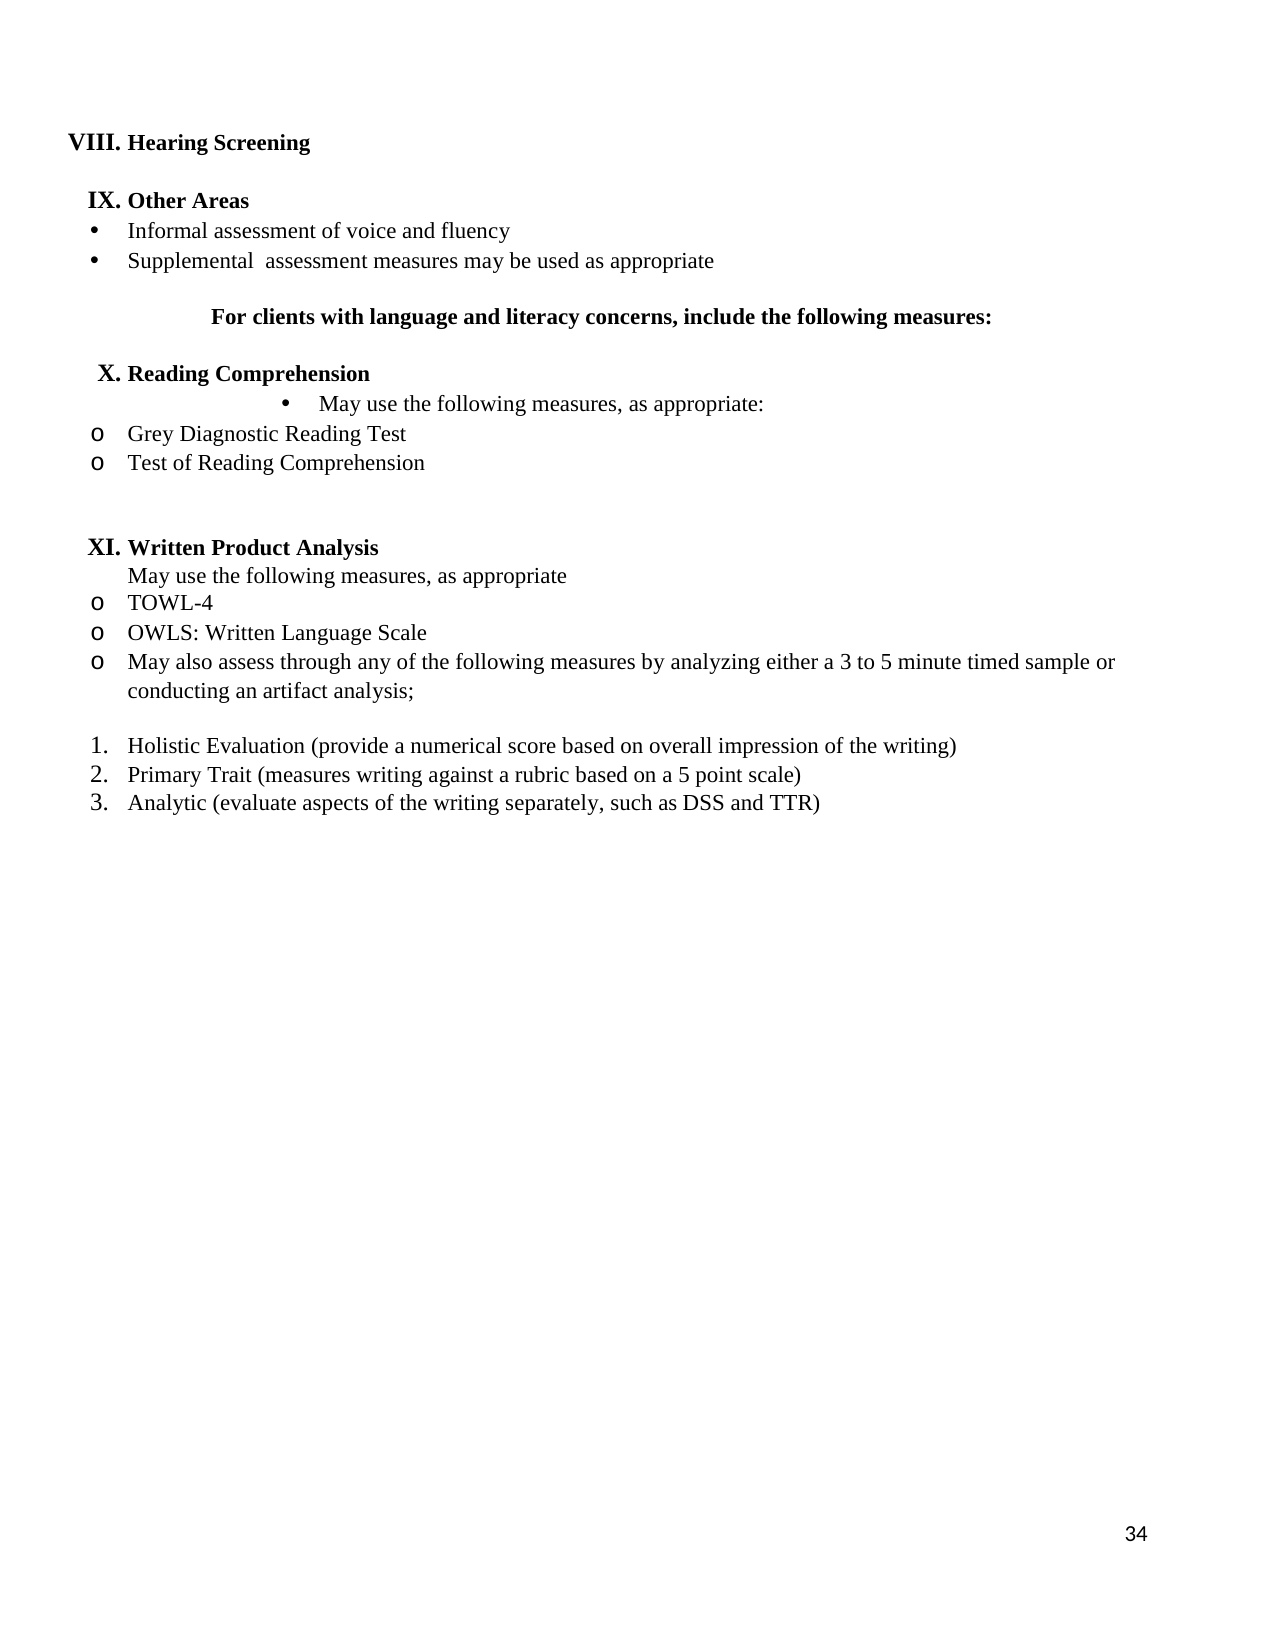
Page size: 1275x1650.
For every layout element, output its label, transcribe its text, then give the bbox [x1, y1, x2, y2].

list Written Product Analysis [87, 532, 1147, 561]
text For clients with language and literacy concerns, include the following measures: [211, 303, 1147, 329]
list Supplemental assessment measures may be used as appropriate [90, 245, 1147, 274]
list Primary Trait (measures writing against a rubric based on a 5 point scale) [90, 759, 1112, 788]
list Reading Comprehension [97, 358, 1147, 387]
text May use the following measures, as appropriate [127, 562, 948, 589]
list Test of Reading Comprehension [90, 448, 1147, 476]
list May also assess through any of the following measures by analyzing either a 3 to 5 minute timed sample or conducting an artifact analysis; [90, 646, 1147, 704]
list Analytic (evaluate aspects of the writing separately, such as DSS and TTR) [90, 788, 1097, 817]
list Grey Diagnostic Reading Test [90, 417, 1147, 448]
list Other Areas [87, 185, 1147, 214]
list Hearing Screening [68, 127, 1147, 156]
list Holistic Evaluation (provide a numerical score based on overall impression of the writing) [90, 730, 1137, 759]
list OWLS: Written Language Scale [90, 618, 1147, 646]
list Informal assessment of voice and fluency [90, 215, 1147, 244]
list TOWL-4 [90, 589, 1147, 618]
list May use the following measures, as appropriate: [90, 388, 955, 417]
